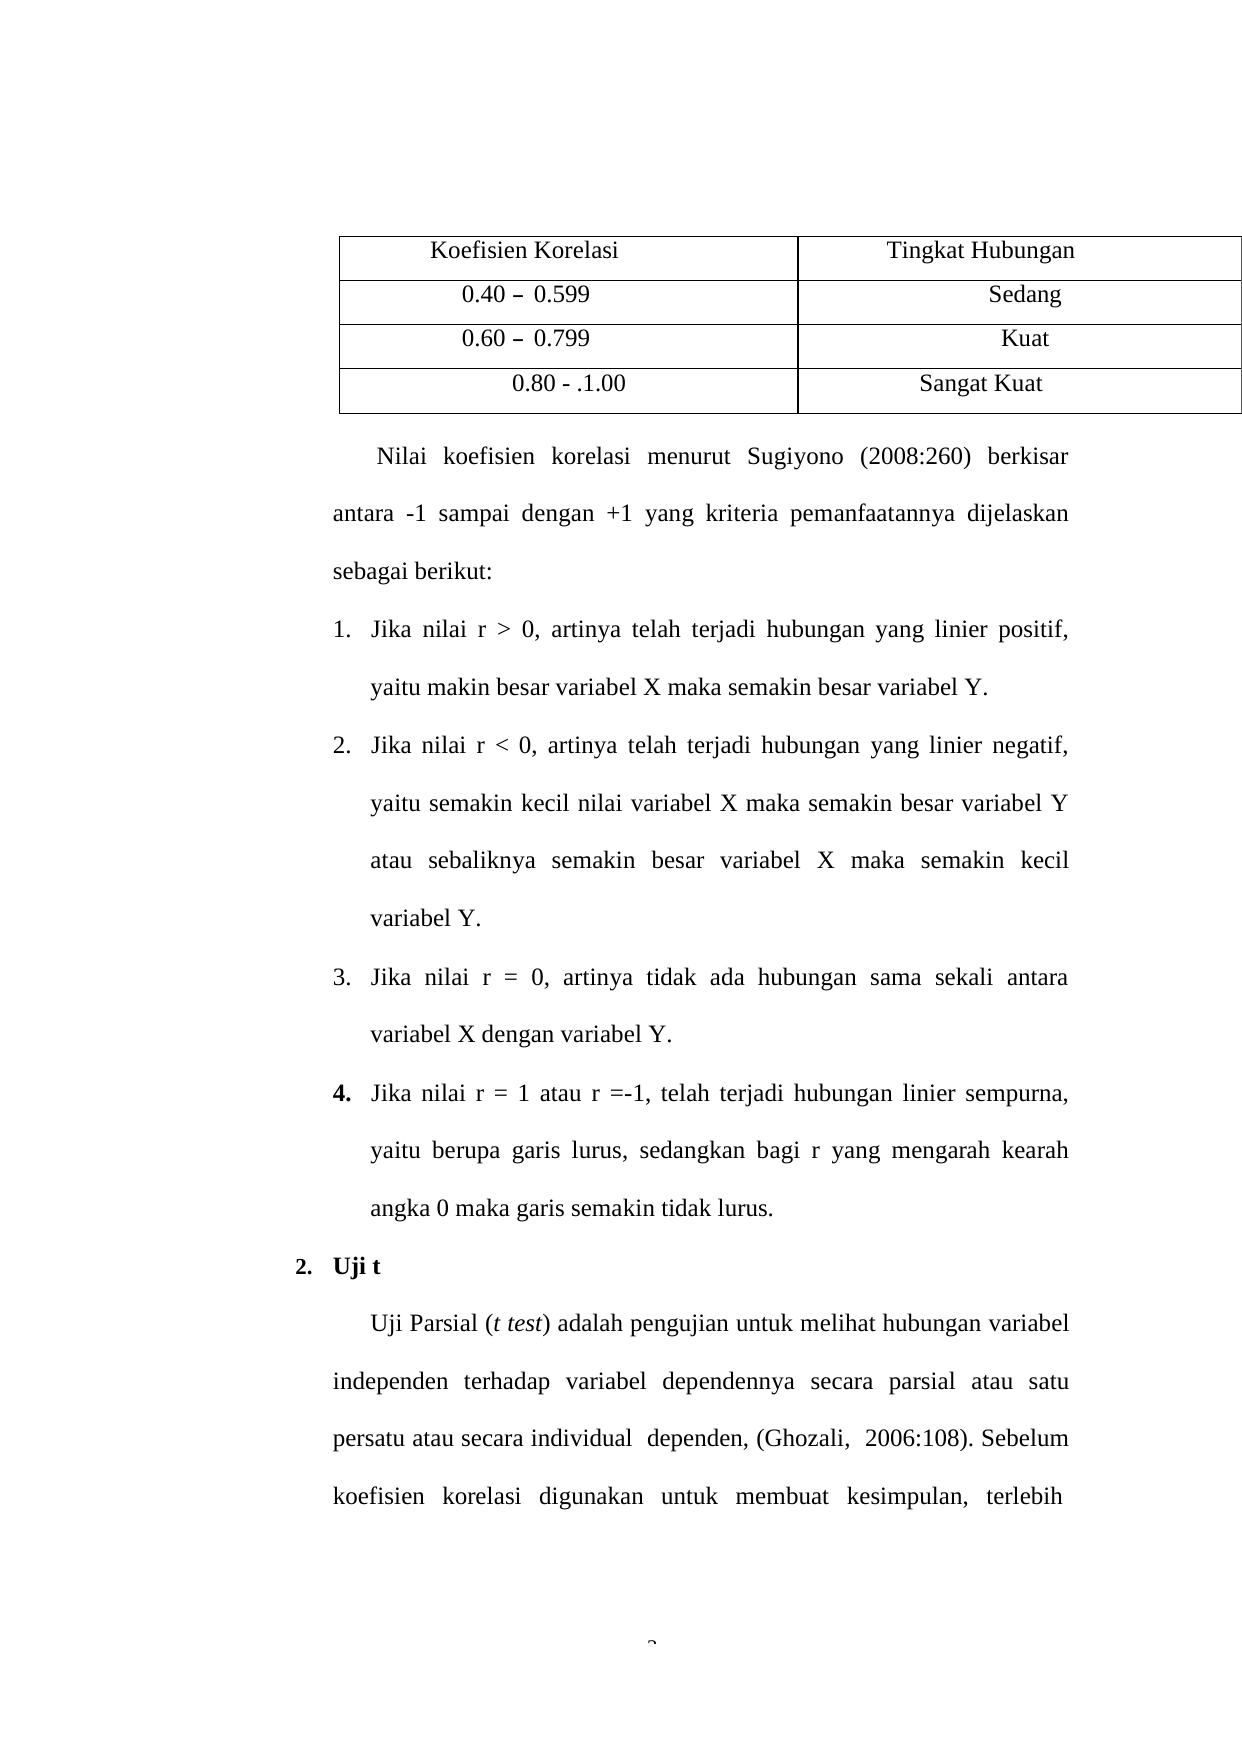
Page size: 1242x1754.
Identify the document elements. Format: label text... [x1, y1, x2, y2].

table_cell Kuat [799, 325, 1241, 368]
table_cell 0.60 - 0.799 [340, 325, 797, 368]
text 4. Jika nilai r = 1 atau r =-1, telah terjadi hubungan linier sempurna, yaitu berupa garis lurus, sedangkan bagi r yang mengarah kearah angka 0 maka garis semakin tidak lurus. [333, 1078, 1069, 1221]
table_header Tingkat Hubungan [799, 237, 1241, 280]
text 3. Jika nilai r = 0, artinya tidak ada hubungan sama sekali antara variabel X dengan variabel Y. [333, 962, 1069, 1048]
table_header Koefisien Korelasi [340, 237, 797, 280]
table_cell 0.40 - 0.599 [340, 281, 797, 324]
text 2. Jika nilai r < 0, artinya telah terjadi hubungan yang linier negatif, yaitu semakin kecil nilai variabel X maka semakin besar variabel Y atau sebaliknya semakin besar variabel X maka semakin kecil variabel Y. [333, 731, 1069, 932]
text 2. Uji t [295, 1251, 1087, 1280]
table_cell 0.80 - .1.00 [340, 369, 797, 412]
table_cell Sedang [799, 281, 1241, 324]
table_cell Sangat Kuat [799, 369, 1241, 412]
text Nilai koefisien korelasi menurut Sugiyono (2008:260) berkisar antara -1 sampai dengan +1 yang kriteria pemanfaatannya dijelaskan sebagai berikut: [333, 441, 1069, 585]
text Uji Parsial (t test) adalah pengujian untuk melihat hubungan variabel independen terhadap variabel dependennya secara parsial atau satu persatu atau secara individual dependen, (Ghozali, 2006:108). Sebelum koefisien korelasi digunakan untuk membuat kesimpulan, terlebih [333, 1308, 1069, 1509]
text 1. Jika nilai r > 0, artinya telah terjadi hubungan yang linier positif, yaitu makin besar variabel X maka semakin besar variabel Y. [333, 614, 1069, 701]
